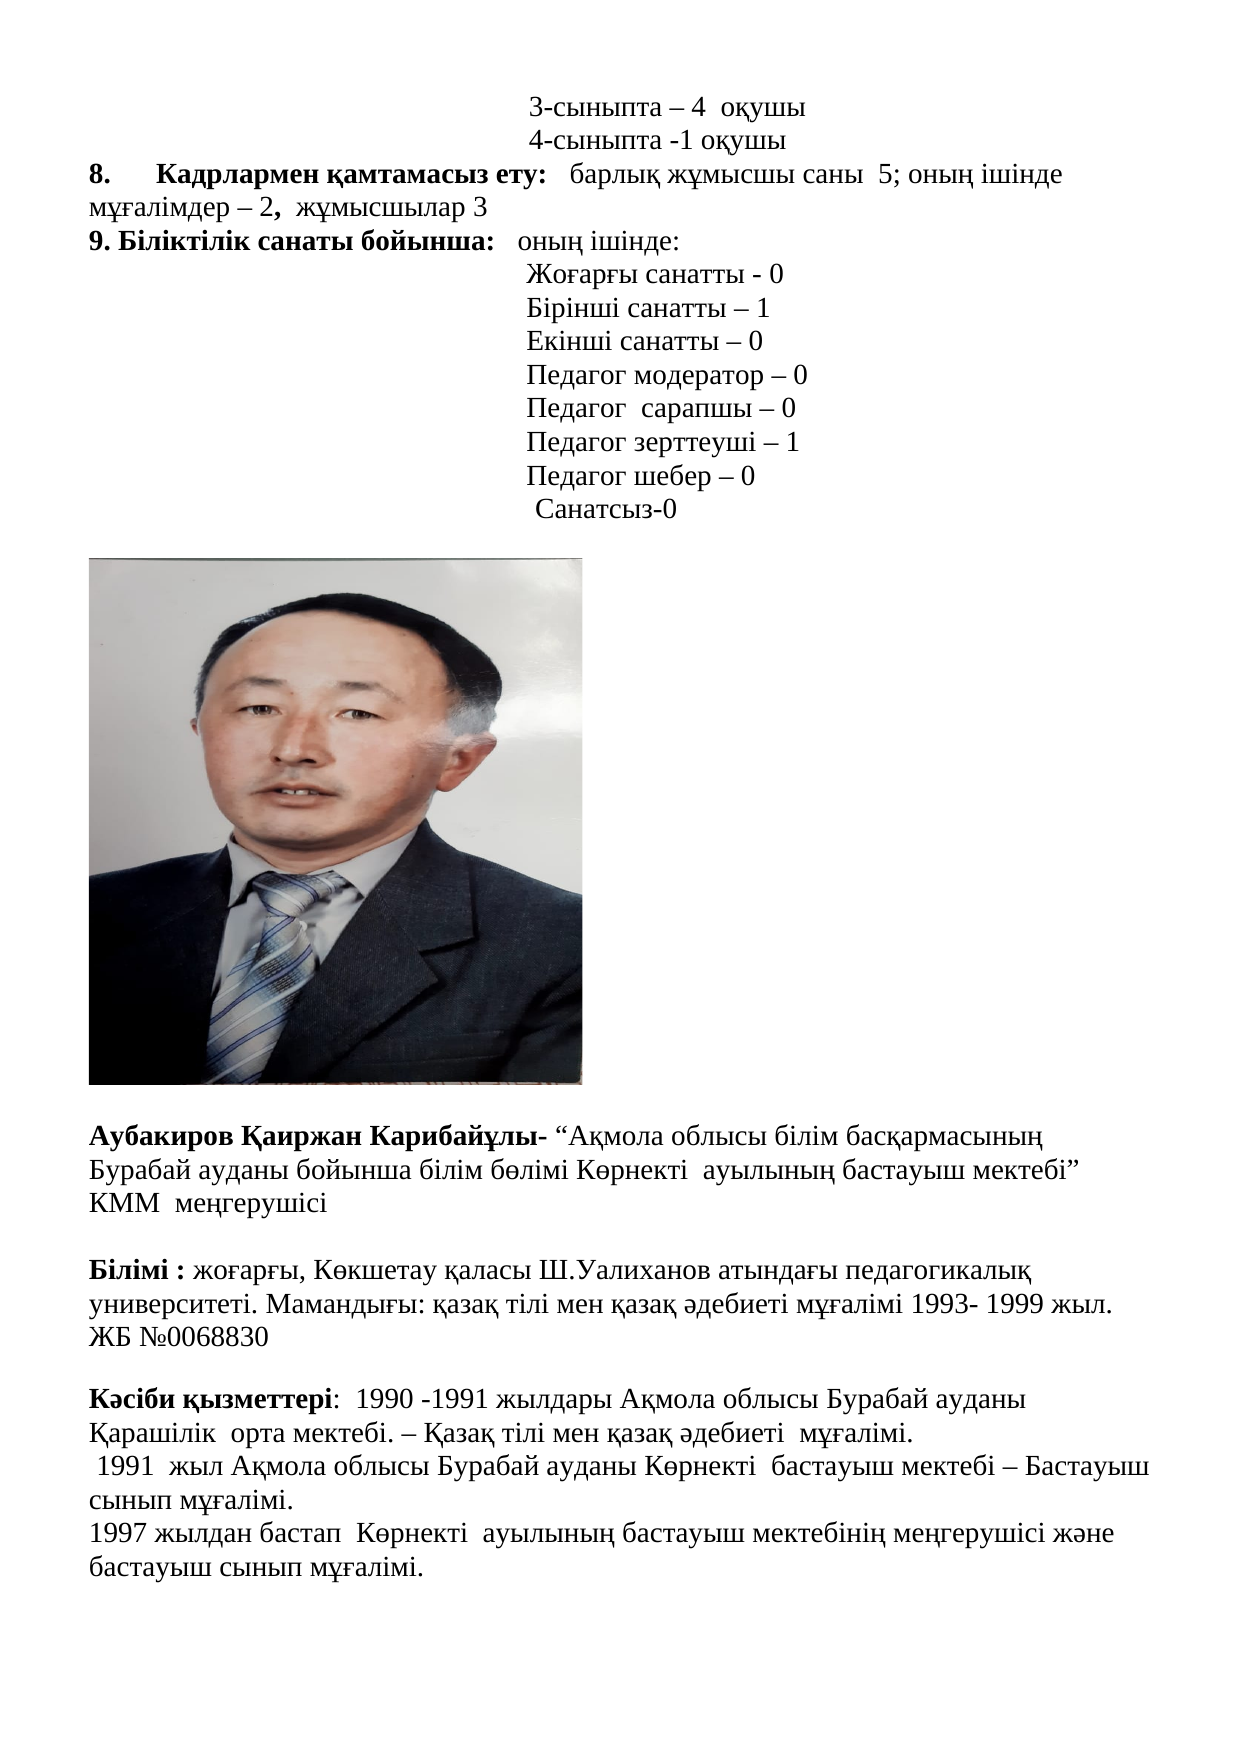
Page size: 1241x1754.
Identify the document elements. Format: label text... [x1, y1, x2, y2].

text Педагог сарапшы – 0 [89, 391, 1152, 424]
text 9. Біліктілік санаты бойынша: оның ішінде: [89, 223, 1152, 256]
text Педагог зерттеуші – 1 [89, 424, 1152, 458]
text Білімі : жоғарғы, Көкшетау қаласы Ш.Уалиханов атындағы педагогикалық университеті. Мамандығы: қазақ тілі мен қазақ әдебиеті мұғалімі 1993- 1999 жыл. ЖБ №0068830 [89, 1252, 1152, 1353]
text мұғалімдер – 2, жұмысшылар 3 [89, 189, 1152, 223]
list Кадрлармен қамтамасыз ету: барлық жұмысшы саны 5; оның ішінде [89, 156, 1152, 189]
text 1991 жыл Ақмола облысы Бурабай ауданы Көрнекті бастауыш мектебі – Бастауыш сынып мұғалімі. [89, 1448, 1152, 1515]
text Бірінші санатты – 1 [89, 290, 1152, 323]
text Педагог шебер – 0 [89, 458, 1152, 491]
text 1997 жылдан бастап Көрнекті ауылының бастауыш мектебінің меңгерушісі және бастауыш сынып мұғалімі. [89, 1515, 1152, 1582]
text Жоғарғы санатты - 0 [89, 256, 1152, 290]
list 4-сыныпта -1 оқушы [310, 122, 1152, 156]
text Аубакиров Қаиржан Карибайұлы- “Ақмола облысы білім басқармасының Бурабай ауданы бойынша білім бөлімі Көрнекті ауылының бастауыш мектебі” КММ меңгерушісі [89, 1118, 1152, 1219]
text Екінші санатты – 0 [89, 323, 1152, 357]
list 3-сыныпта – 4 оқушы [310, 89, 1152, 122]
text Кәсіби қызметтері: 1990 -1991 жылдары Ақмола облысы Бурабай ауданы Қарашілік орта мектебі. – Қазақ тілі мен қазақ әдебиеті мұғалімі. [89, 1381, 1152, 1448]
picture [88, 558, 583, 1085]
list Санатсыз-0 [156, 491, 1152, 525]
text Педагог модератор – 0 [89, 357, 1152, 391]
